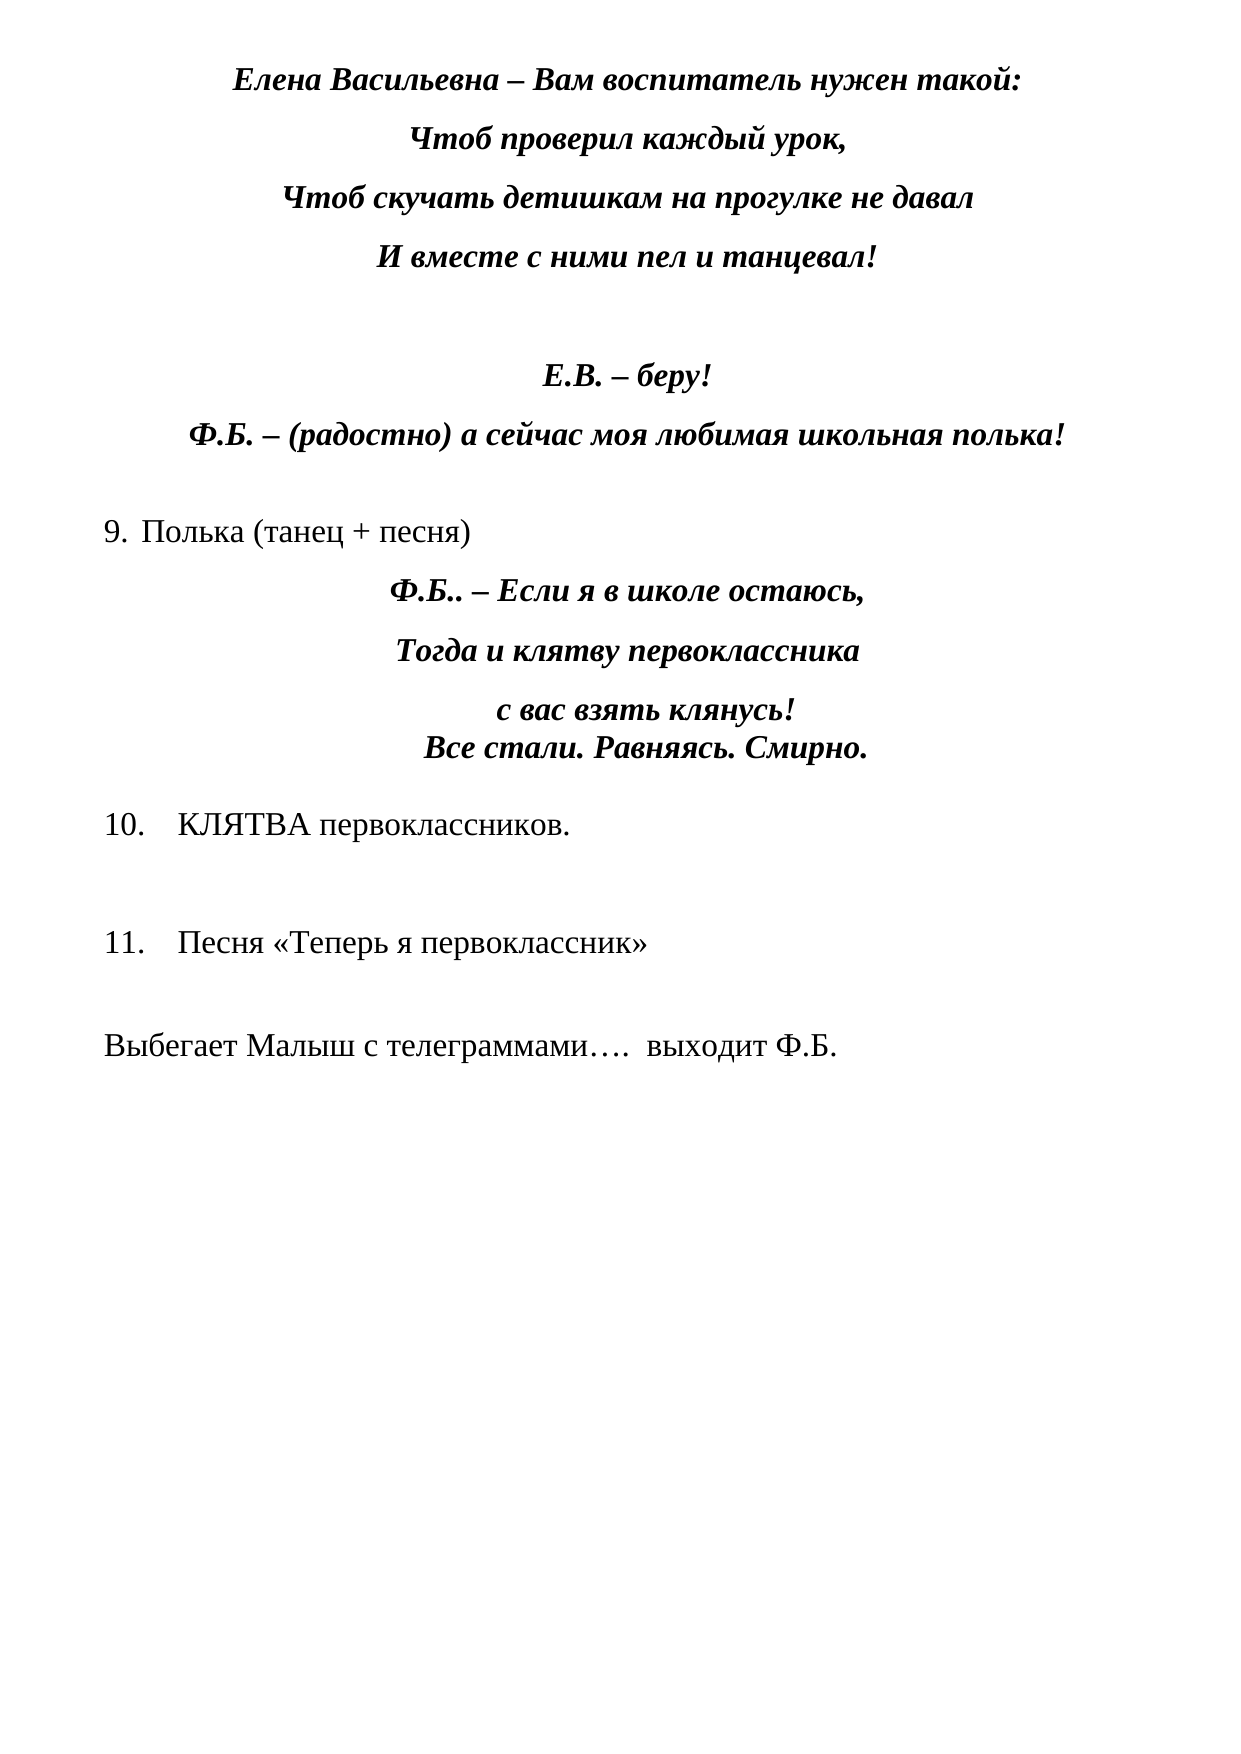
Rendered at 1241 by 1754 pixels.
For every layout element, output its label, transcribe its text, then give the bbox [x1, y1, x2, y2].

text Чтоб проверил каждый урок, [103, 118, 1152, 157]
text И вместе с ними пел и танцевал! [103, 237, 1152, 275]
text Чтоб скучать детишкам на прогулке не давал [103, 177, 1152, 216]
text Ф.Б.. – Если я в школе остаюсь, [103, 571, 1152, 609]
text Ф.Б. – (радостно) а сейчас моя любимая школьная полька! [103, 414, 1152, 452]
list Все стали. Равняясь. Смирно. [141, 727, 1152, 766]
list Полька (танец + песня) [103, 512, 1152, 550]
list КЛЯТВА первоклассников. [103, 804, 1152, 842]
text Елена Васильевна – Вам воспитатель нужен такой: [103, 59, 1152, 97]
text Е.В. – беру! [103, 355, 1152, 393]
list с вас взять клянусь! [141, 689, 1152, 727]
text Тогда и клятву первоклассника [103, 630, 1152, 668]
list Песня «Теперь я первоклассник» [103, 922, 1152, 961]
text Выбегает Малыш с телеграммами…. выходит Ф.Б. [103, 1026, 1152, 1064]
